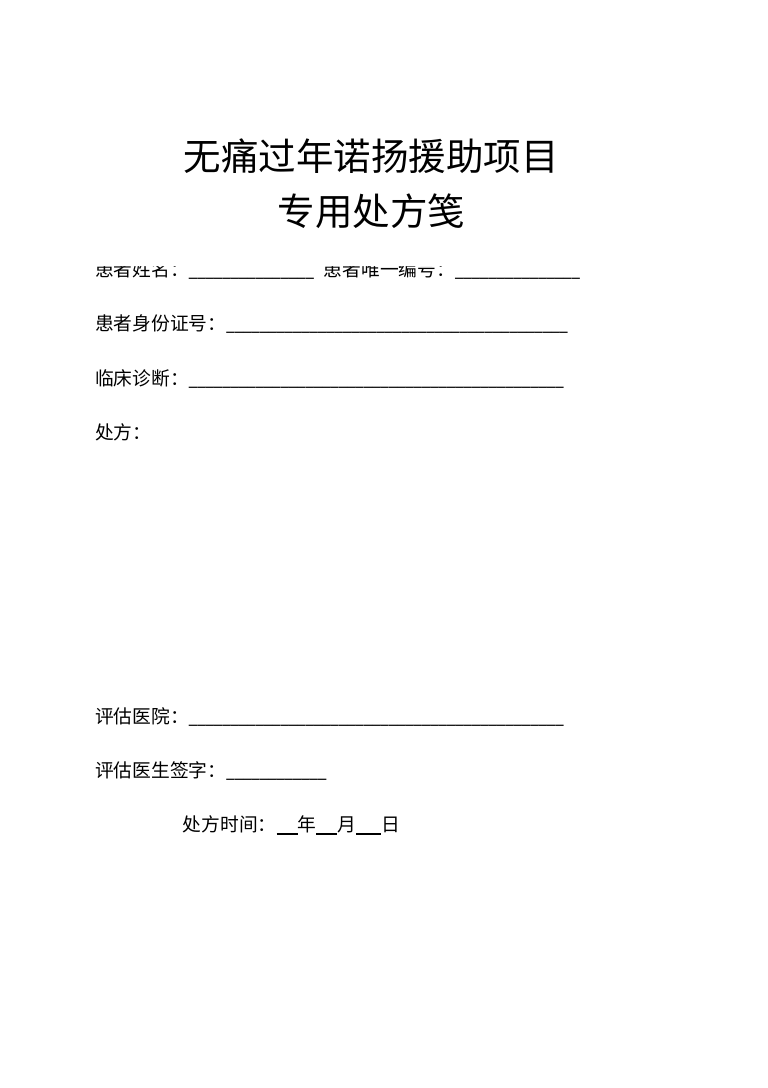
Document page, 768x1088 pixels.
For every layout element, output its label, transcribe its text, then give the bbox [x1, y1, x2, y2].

text 处方时间： 年 月 日 [95, 807, 664, 840]
text 处方： [95, 415, 664, 447]
text 患者姓名：_______________ 患者唯一编号：_______________ [95, 252, 664, 285]
text 评估医生签字：____________ [95, 753, 664, 786]
text 临床诊断：_____________________________________________ [95, 361, 664, 393]
text 评估医院：_____________________________________________ [95, 699, 664, 731]
text 患者身份证号：_________________________________________ [95, 306, 664, 339]
